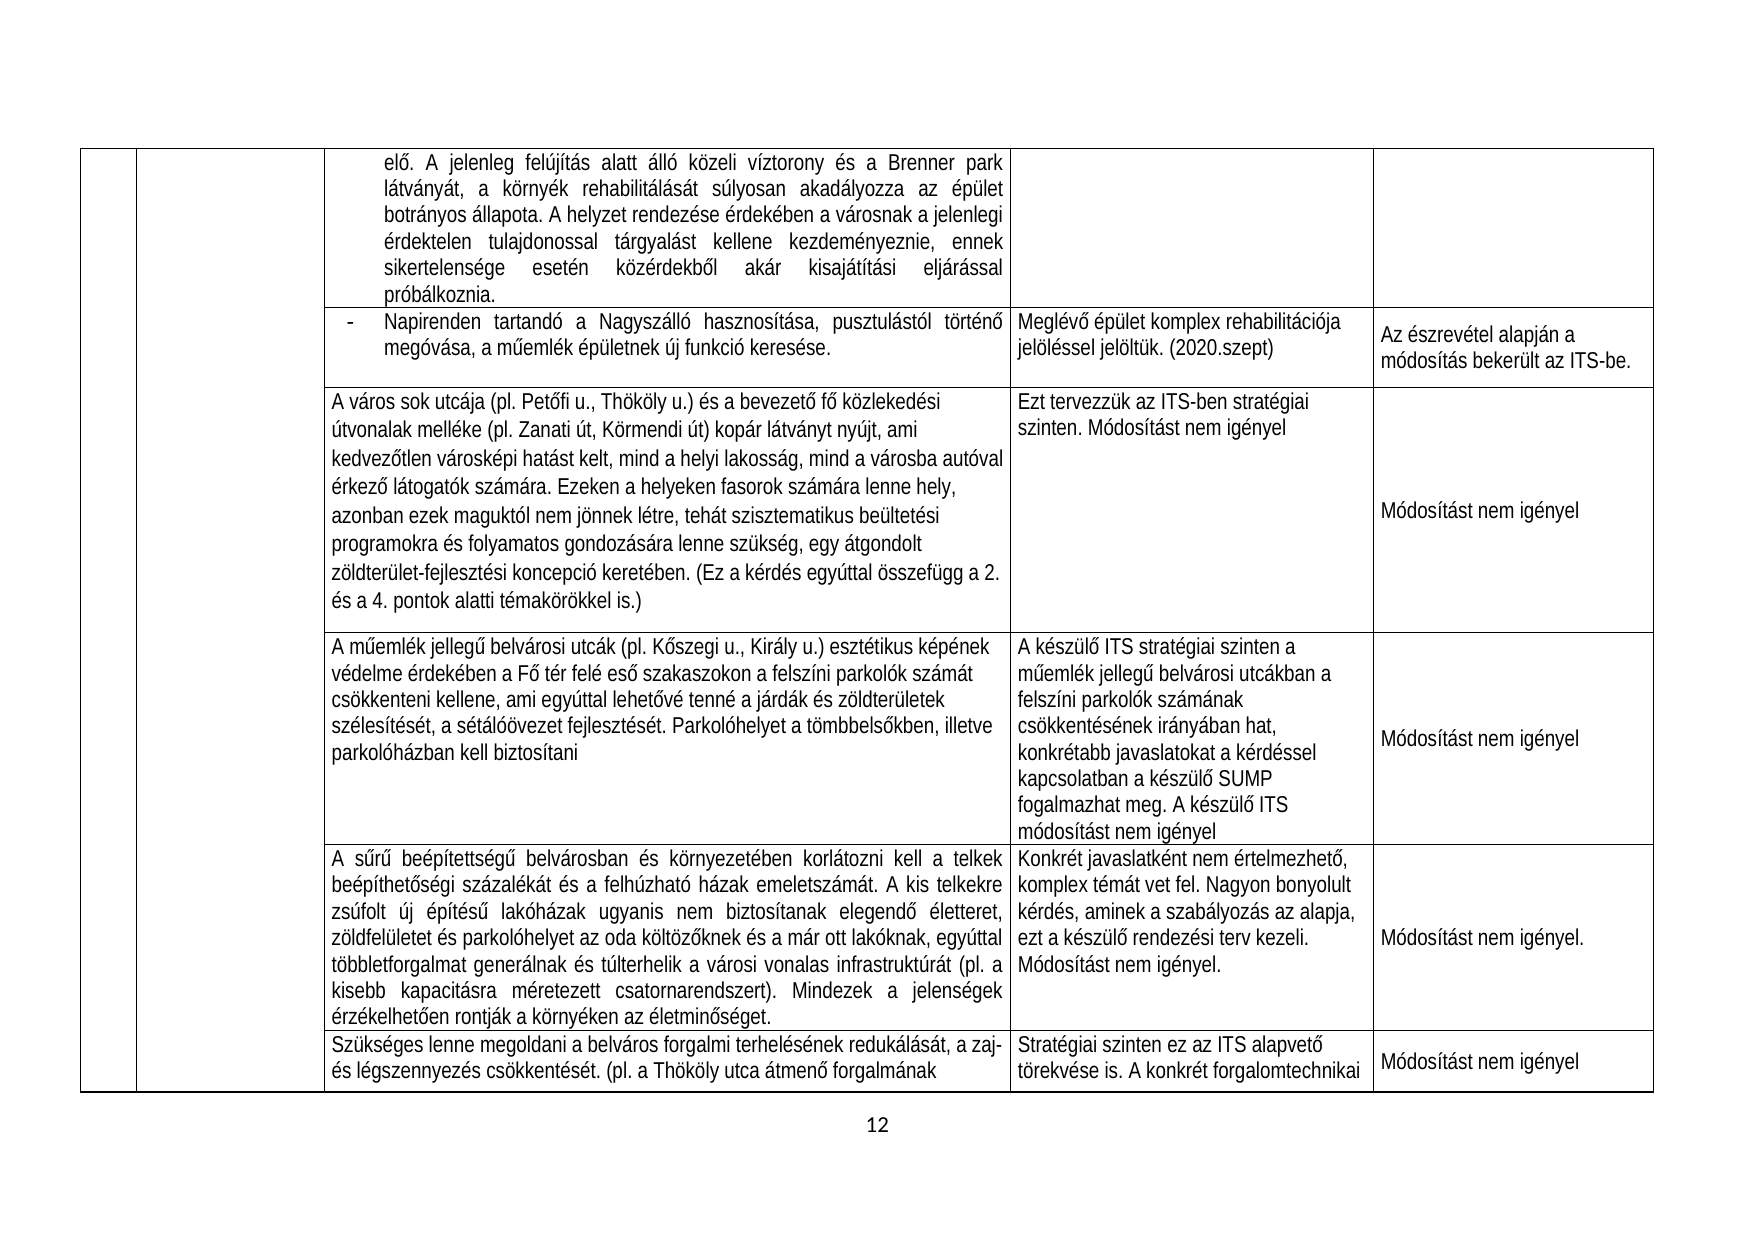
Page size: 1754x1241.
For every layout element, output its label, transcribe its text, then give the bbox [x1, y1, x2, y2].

table_cell Az észrevétel alapján a módosítás bekerült az ITS-be. [1374, 308, 1653, 387]
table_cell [325, 1031, 1010, 1091]
table_cell A sűrű beépítettségű belvárosban és környezetében korlátozni kell a telkek beépíthetőségi százalékát és a felhúzható házak emeletszámát. A kis telkekre zsúfolt új építésű lakóházak ugyanis nem biztosítanak elegendő életteret, zöldfelületet és parkolóhelyet az oda költözőknek és a már ott lakóknak, egyúttal többletforgalmat generálnak és túlterhelik a városi vonalas infrastruktúrát (pl. a kisebb kapacitásra méretezett csatornarendszert). Mindezek a jelenségek érzékelhetően rontják a környéken az életminőséget. [325, 845, 1010, 1029]
table_cell Módosítást nem igényel. [1374, 845, 1653, 1029]
table_cell Meglévő épület komplex rehabilitációja jelöléssel jelöltük. (2020.szept) [1011, 308, 1373, 387]
table_cell Módosítást nem igényel [1374, 388, 1653, 632]
table_cell Ezt tervezzük az ITS-ben stratégiai szinten. Módosítást nem igényel [1011, 388, 1373, 632]
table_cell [325, 149, 1010, 307]
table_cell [1011, 149, 1373, 307]
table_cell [1011, 1031, 1373, 1091]
table_cell Módosítást nem igényel [1374, 633, 1653, 844]
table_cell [1374, 149, 1653, 307]
table_cell A készülő ITS stratégiai szinten a műemlék jellegű belvárosi utcákban a felszíni parkolók számának csökkentésének irányában hat, konkrétabb javaslatokat a kérdéssel kapcsolatban a készülő SUMP fogalmazhat meg. A készülő ITS módosítást nem igényel [1011, 633, 1373, 844]
table_cell Napirenden tartandó a Nagyszálló hasznosítása, pusztulástól történő megóvása, a műemlék épületnek új funkció keresése. [325, 308, 1010, 387]
table_cell Konkrét javaslatként nem értelmezhető, komplex témát vet fel. Nagyon bonyolult kérdés, aminek a szabályozás az alapja, ezt a készülő rendezési terv kezeli. Módosítást nem igényel. [1011, 845, 1373, 1029]
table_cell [1374, 1031, 1653, 1091]
table_cell A város sok utcája (pl. Petőfi u., Thököly u.) és a bevezető fő közlekedési útvonalak melléke (pl. Zanati út, Körmendi út) kopár látványt nyújt, ami kedvezőtlen városképi hatást kelt, mind a helyi lakosság, mind a városba autóval érkező látogatók számára. Ezeken a helyeken fasorok számára lenne hely, azonban ezek maguktól nem jönnek létre, tehát szisztematikus beültetési programokra és folyamatos gondozására lenne szükség, egy átgondolt zöldterület-fejlesztési koncepció keretében. (Ez a kérdés egyúttal összefügg a 2. és a 4. pontok alatti témakörökkel is.) [325, 388, 1010, 632]
table_cell A műemlék jellegű belvárosi utcák (pl. Kőszegi u., Király u.) esztétikus képének védelme érdekében a Fő tér felé eső szakaszokon a felszíni parkolók számát csökkenteni kellene, ami egyúttal lehetővé tenné a járdák és zöldterületek szélesítését, a sétálóövezet fejlesztését. Parkolóhelyet a tömbbelsőkben, illetve parkolóházban kell biztosítani [325, 633, 1010, 844]
